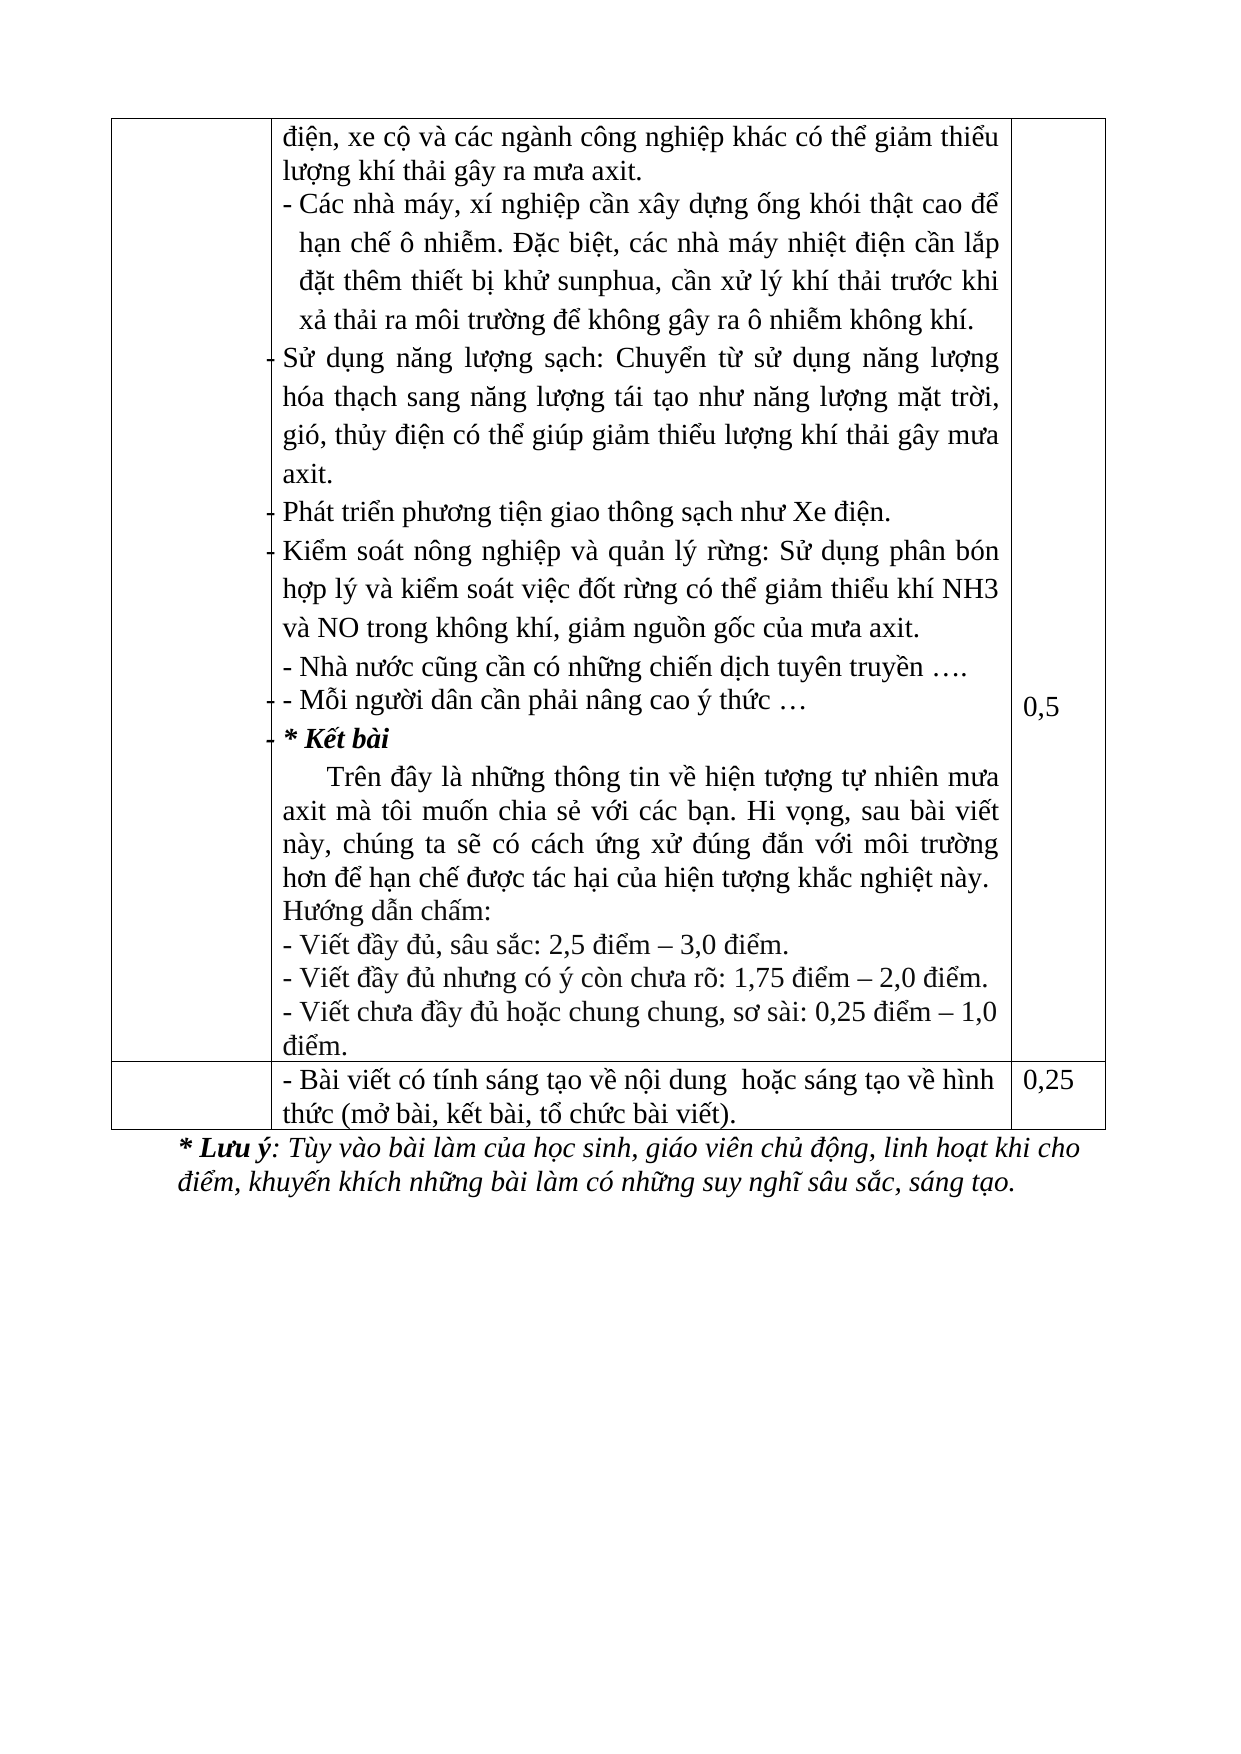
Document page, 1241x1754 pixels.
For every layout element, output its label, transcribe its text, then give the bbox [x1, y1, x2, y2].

text * Lưu ý: Tùy vào bài làm của học sinh, giáo viên chủ động, linh hoạt khi cho điểm, khuyến khích những bài làm có những suy nghĩ sâu sắc, sáng tạo. [177, 1130, 1152, 1197]
table_cell [112, 1062, 271, 1129]
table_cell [1012, 119, 1105, 1061]
table_cell 0,25 [1012, 1062, 1105, 1129]
table_cell - Bài viết có tính sáng tạo về nội dung hoặc sáng tạo về hình thức (mở bài, kết bài, tổ chức bài viết). [272, 1062, 1011, 1129]
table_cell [112, 119, 271, 1061]
